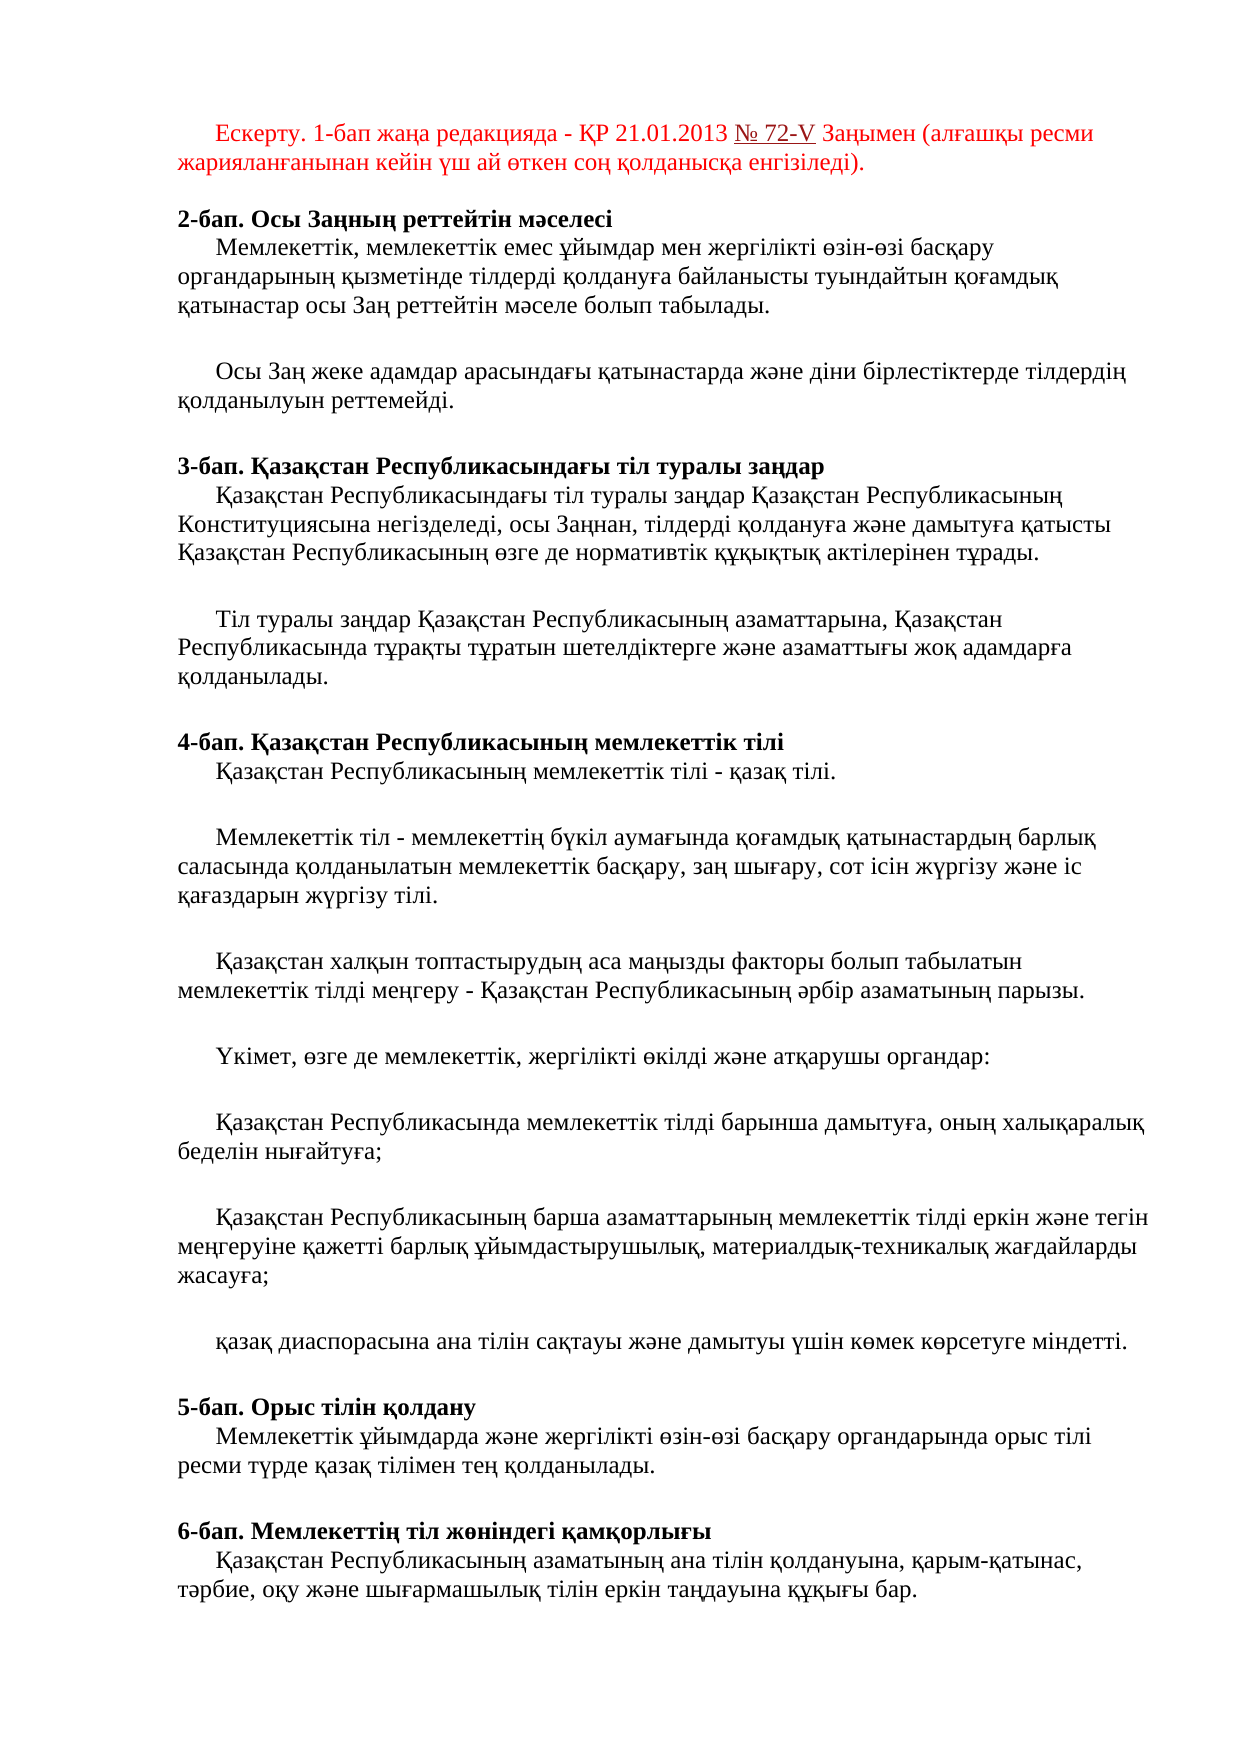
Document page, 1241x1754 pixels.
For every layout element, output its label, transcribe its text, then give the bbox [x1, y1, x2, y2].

text Қазақстан Республикасындағы тiл туралы заңдар Қазақстан Республикасының Конституциясына негiзделедi, осы Заңнан, тiлдердi қолдануға және дамытуға қатысты Қазақстан Республикасының өзге де нормативтiк құқықтық актiлерiнен тұрады. [177, 480, 1152, 566]
text Қазақстан Республикасының азаматының ана тiлiн қолдануына, қарым-қатынас, тәрбие, оқу және шығармашылық тiлiн еркiн таңдауына құқығы бар. [177, 1545, 1152, 1602]
text Осы Заң жеке адамдар арасындағы қатынастарда және дiни бiрлестiктерде тiлдердiң қолданылуын реттемейдi. [177, 356, 1152, 414]
text 3-бап. Қазақстан Республикасындағы тiл туралы заңдар [177, 451, 1152, 480]
text 6-бап. Мемлекеттiң тiл жөнiндегi қамқорлығы [177, 1516, 1152, 1545]
text Қазақстан халқын топтастырудың аса маңызды факторы болып табылатын мемлекеттiк тiлдi меңгеру - Қазақстан Республикасының әрбiр азаматының парызы. [177, 946, 1152, 1004]
text қазақ диаспорасына ана тiлiн сақтауы және дамытуы үшiн көмек көрсетуге мiндеттi. [177, 1326, 1152, 1355]
text Мемлекеттiк ұйымдарда және жергiлiктi өзiн-өзi басқару органдарында орыс тiлi ресми түрде қазақ тiлiмен тең қолданылады. [177, 1421, 1152, 1479]
text Тiл туралы заңдар Қазақстан Республикасының азаматтарына, Қазақстан Республикасында тұрақты тұратын шетелдiктерге және азаматтығы жоқ адамдарға қолданылады. [177, 604, 1152, 690]
text Қазақстан Республикасының мемлекеттiк тiлi - қазақ тiлi. [177, 756, 1152, 785]
text 5-бап. Орыс тiлiн қолдану [177, 1392, 1152, 1421]
text Қазақстан Республикасының барша азаматтарының мемлекеттiк тiлдi еркiн және тегiн меңгеруiне қажеттi барлық ұйымдастырушылық, материалдық-техникалық жағдайларды жасауға; [177, 1202, 1152, 1289]
text 2-бап. Осы Заңның реттейтiн мәселесi [177, 204, 1152, 232]
text Қазақстан Республикасында мемлекеттiк тiлдi барынша дамытуға, оның халықаралық беделiн нығайтуға; [177, 1107, 1152, 1165]
text Үкiмет, өзге де мемлекеттiк, жергiлiктi өкiлдi және атқарушы органдар: [177, 1041, 1152, 1070]
text 4-бап. Қазақстан Республикасының мемлекеттiк тiлi [177, 727, 1152, 756]
text Ескерту. 1-бап жаңа редакцияда - ҚР 21.01.2013 № 72-V Заңымен (алғашқы ресми жарияланғанынан кейін үш ай өткен соң қолданысқа енгізiледi). [177, 118, 1152, 204]
text Мемлекеттiк тiл - мемлекеттiң бүкiл аумағында қоғамдық қатынастардың барлық саласында қолданылатын мемлекеттiк басқару, заң шығару, сот iсiн жүргiзу және iс қағаздарын жүргiзу тiлi. [177, 822, 1152, 909]
text Мемлекеттiк, мемлекеттiк емес ұйымдар мен жергiлiктi өзiн-өзi басқару органдарының қызметiнде тiлдердi қолдануға байланысты туындайтын қоғамдық қатынастар осы Заң реттейтiн мәселе болып табылады. [177, 232, 1152, 319]
